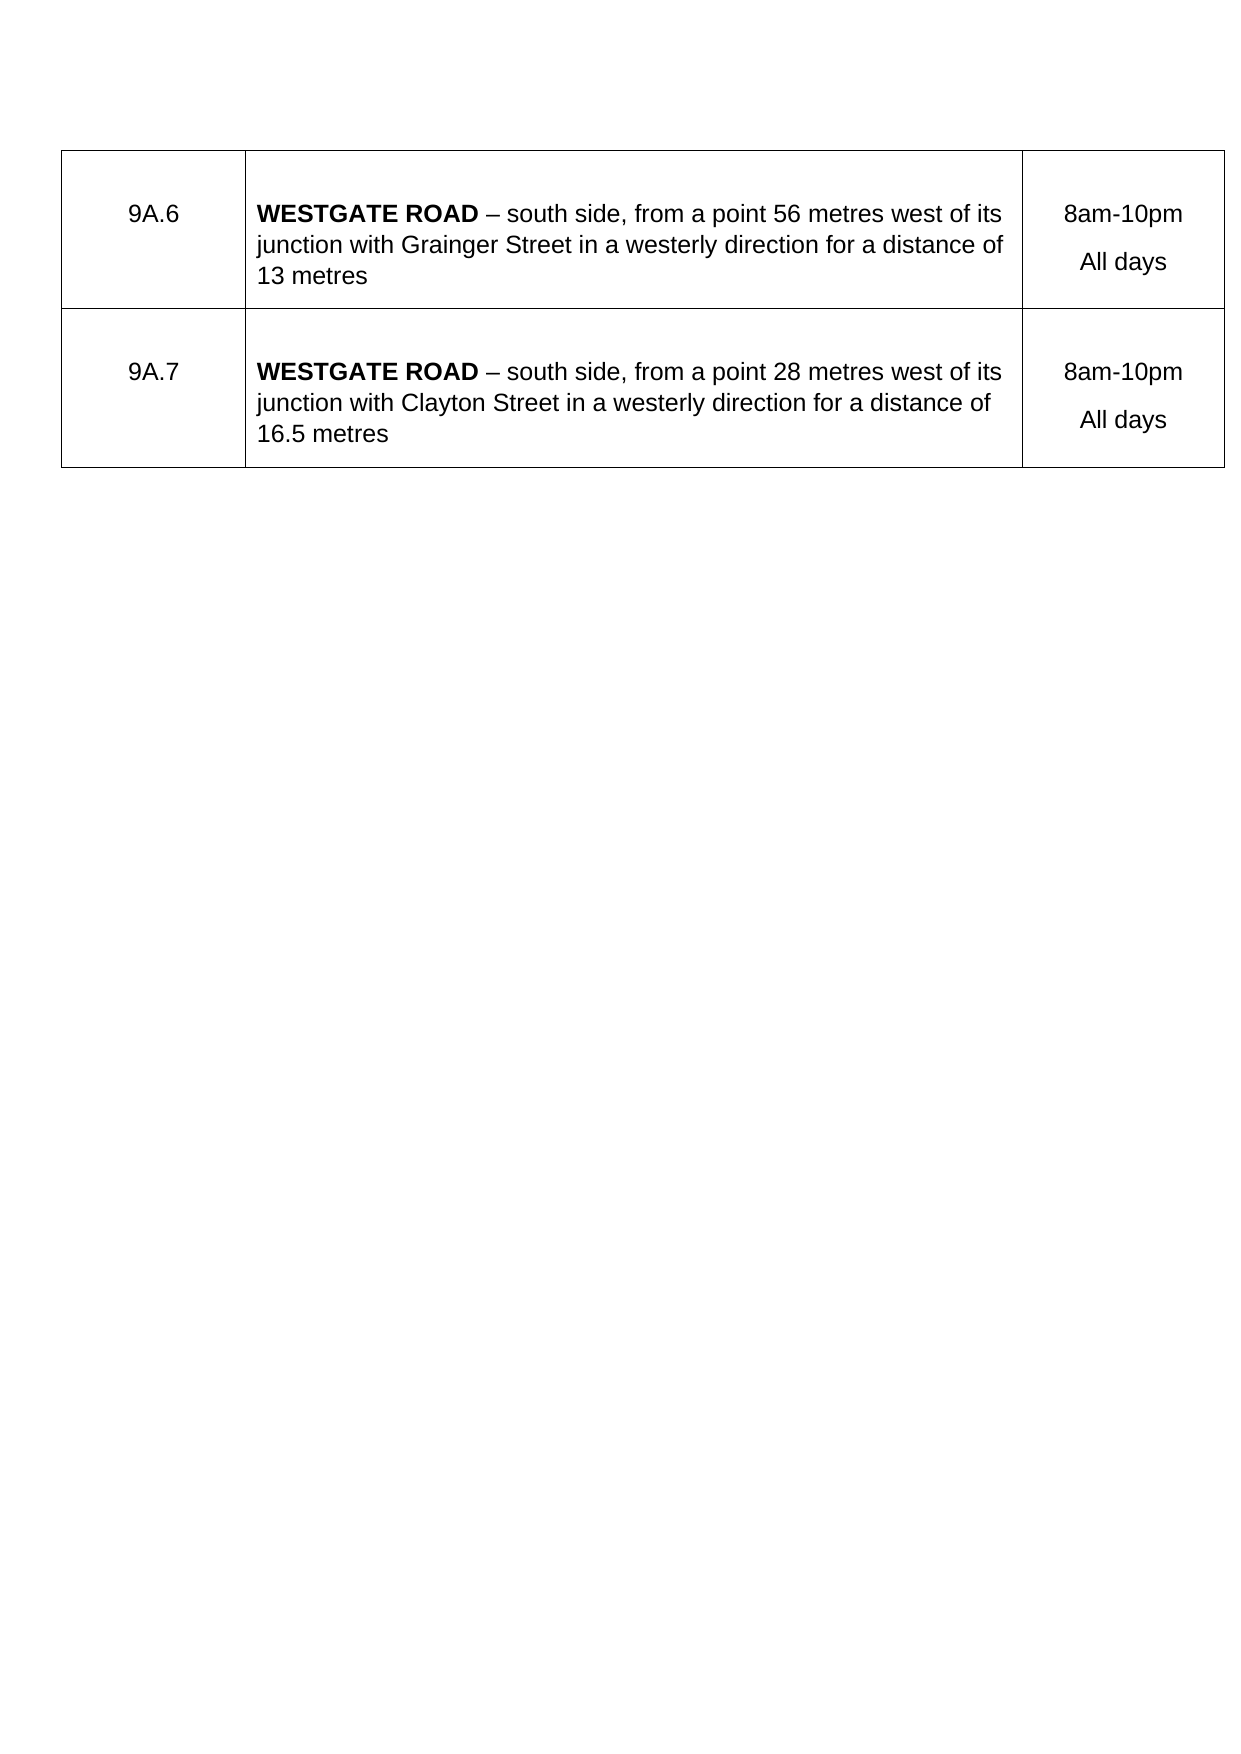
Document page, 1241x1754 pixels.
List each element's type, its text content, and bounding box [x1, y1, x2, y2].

table_cell 8am-10pm All days [1023, 309, 1224, 467]
table_cell 9A.6 [62, 151, 245, 308]
table_cell 9A.7 [62, 309, 245, 467]
table_cell WESTGATE ROAD – south side, from a point 56 metres west of its junction with Grainger Street in a westerly direction for a distance of 13 metres [246, 151, 1022, 308]
table_cell WESTGATE ROAD – south side, from a point 28 metres west of its junction with Clayton Street in a westerly direction for a distance of 16.5 metres [246, 309, 1022, 467]
table_cell 8am-10pm All days [1023, 151, 1224, 308]
